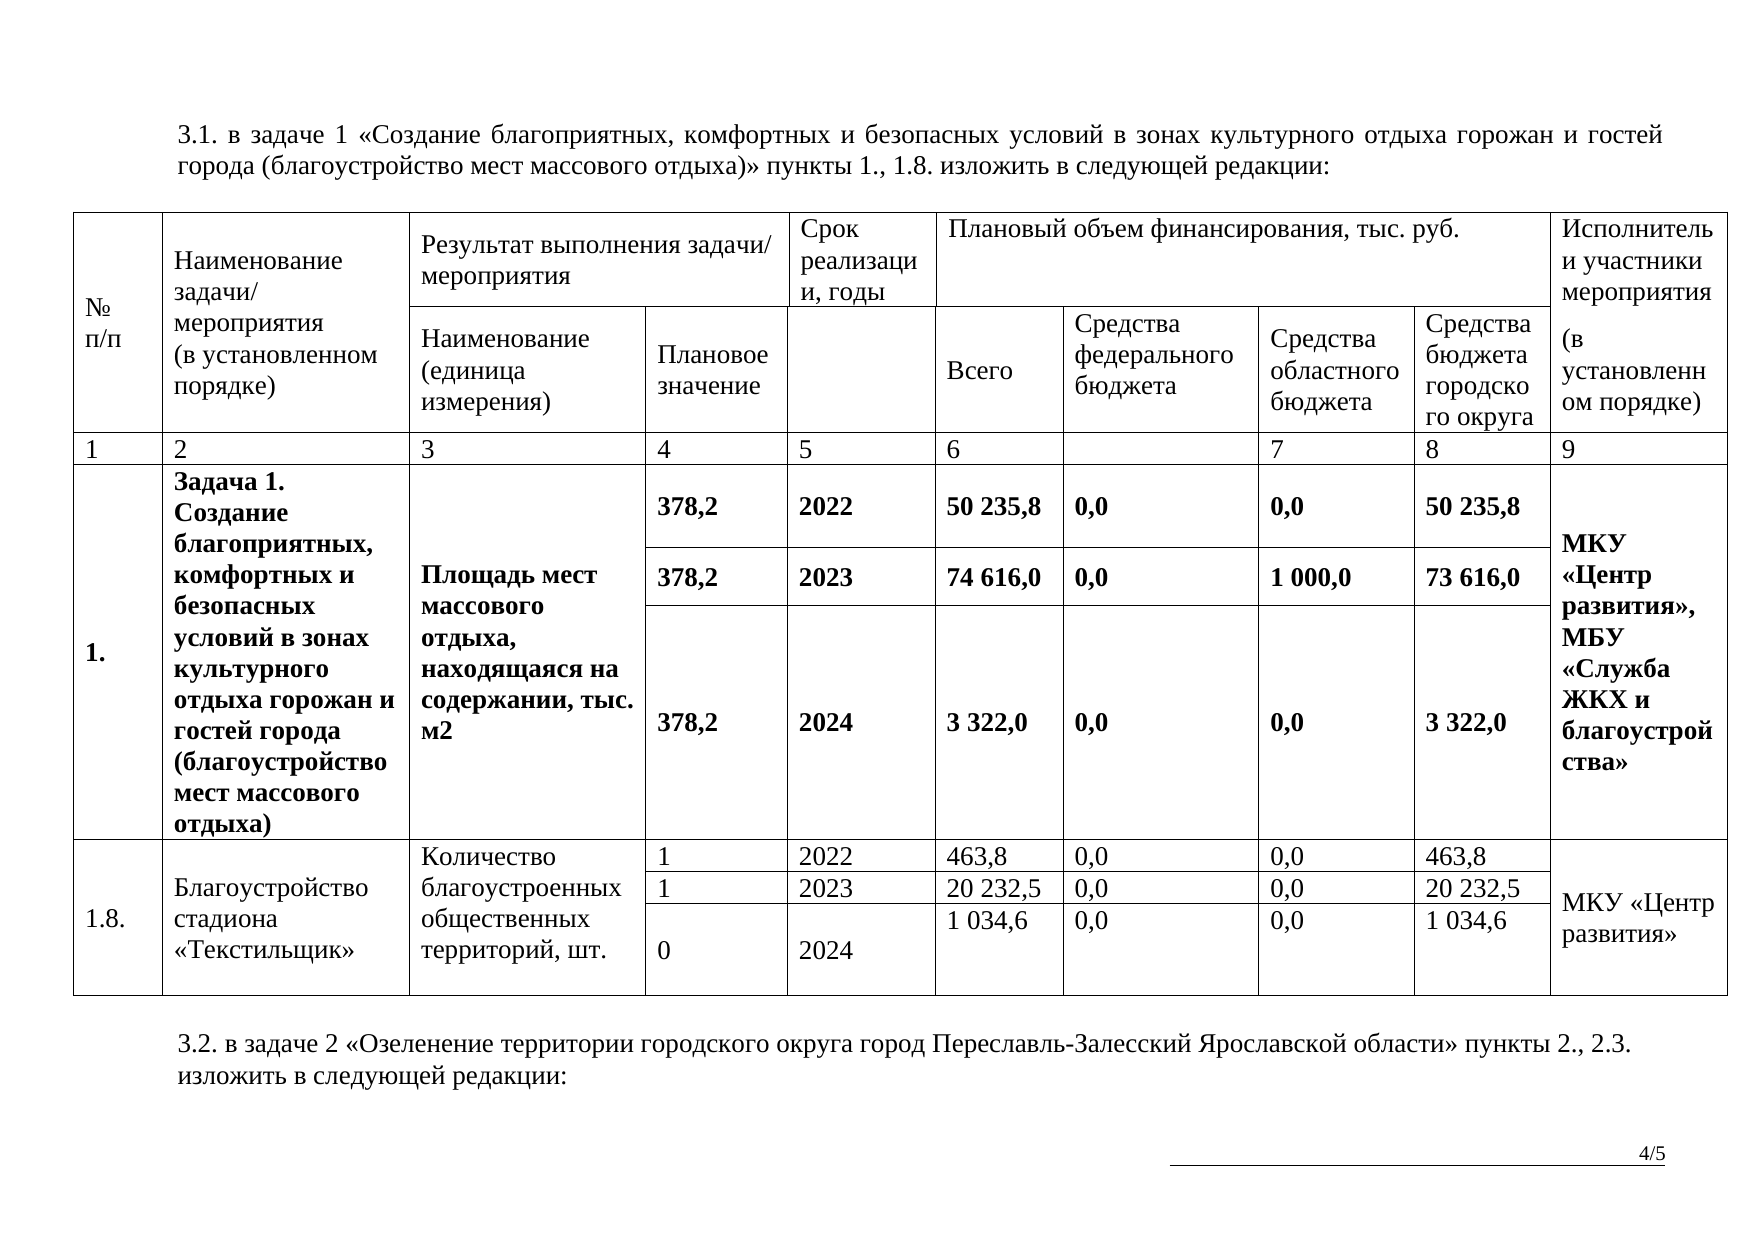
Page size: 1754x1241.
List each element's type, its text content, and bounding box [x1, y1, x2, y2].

text 3.2. в задаче 2 «Озеленение территории городского округа город Переславль-Залесский Ярославской области» пункты 2., 2.3. изложить в следующей редакции: [177, 1028, 1665, 1090]
table_cell 2022 [788, 840, 935, 871]
table_header Результат выполнения задачи/ мероприятия [410, 213, 789, 306]
table_cell 50 235,8 [936, 465, 1063, 547]
table_cell 9 [1551, 433, 1727, 464]
table_cell 0,0 [1259, 904, 1414, 995]
table_cell 1 034,6 [936, 904, 1063, 995]
table_cell [788, 307, 935, 432]
table_cell 0,0 [1064, 465, 1258, 547]
table_header Исполнитель и участники мероприятия [1551, 213, 1727, 306]
table_cell МКУ «Центр развития», МБУ «Служба ЖКХ и благоустройства» [1551, 465, 1727, 839]
table_cell 74 616,0 [936, 548, 1063, 604]
table_cell 2 [163, 433, 409, 464]
text 3.1. в задаче 1 «Создание благоприятных, комфортных и безопасных условий в зонах культурного отдыха горожан и гостей города (благоустройство мест массового отдыха)» пункты 1., 1.8. изложить в следующей редакции: [177, 118, 1665, 180]
table_cell Благоустройство стадиона «Текстильщик» [163, 840, 409, 995]
table_cell 20 232,5 [936, 872, 1063, 903]
table_cell 0,0 [1064, 872, 1258, 903]
table_cell 3 [410, 433, 645, 464]
table_cell 8 [1415, 433, 1550, 464]
table_cell Задача 1. Создание благоприятных, комфортных и безопасных условий в зонах культурного отдыха горожан и гостей города (благоустройство мест массового отдыха) [163, 465, 409, 839]
table_cell 73 616,0 [1415, 548, 1550, 604]
table_header Плановый объем финансирования, тыс. руб. [937, 213, 1550, 306]
table_cell 1. [74, 465, 162, 839]
table_cell 1 [646, 872, 787, 903]
table_cell 4 [646, 433, 787, 464]
table_cell Количество благоустроенных общественных территорий, шт. [410, 840, 645, 995]
table_cell Всего [936, 307, 1063, 432]
table_cell 0,0 [1064, 606, 1258, 839]
table_cell 0,0 [1064, 548, 1258, 604]
table_cell 20 232,5 [1415, 872, 1550, 903]
table_cell 50 235,8 [1415, 465, 1550, 547]
table_cell 3 322,0 [936, 606, 1063, 839]
table_cell 5 [788, 433, 935, 464]
table_cell 1.8. [74, 840, 162, 995]
table_cell 378,2 [646, 465, 787, 547]
table_cell 0,0 [1259, 606, 1414, 839]
table_cell 0,0 [1064, 840, 1258, 871]
table_cell Наименование (единица измерения) [410, 307, 645, 432]
table_cell [1064, 433, 1258, 464]
table_cell 0,0 [1064, 904, 1258, 995]
table_cell 0 [646, 904, 787, 995]
table_cell МКУ «Центр развития» [1551, 840, 1727, 995]
table_cell 0,0 [1259, 872, 1414, 903]
table_cell Средства бюджета городского округа [1415, 307, 1550, 432]
table_cell 2024 [788, 606, 935, 839]
table_cell 0,0 [1259, 840, 1414, 871]
table_cell 3 322,0 [1415, 606, 1550, 839]
table_cell 0,0 [1259, 465, 1414, 547]
table_cell 463,8 [936, 840, 1063, 871]
table_header № п/п [74, 213, 162, 432]
table_cell 7 [1259, 433, 1414, 464]
table_cell 2023 [788, 548, 935, 604]
table_cell 463,8 [1415, 840, 1550, 871]
table_cell 2024 [788, 904, 935, 995]
table_cell 1 [646, 840, 787, 871]
table_cell (в установленном порядке) [1551, 306, 1727, 432]
table_cell 6 [936, 433, 1063, 464]
table_header Наименование задачи/ мероприятия (в установленном порядке) [163, 213, 409, 432]
table_cell 378,2 [646, 606, 787, 839]
table_cell Средства федерального бюджета [1064, 307, 1258, 432]
table_cell 2023 [788, 872, 935, 903]
table_cell 1 [74, 433, 162, 464]
table_cell 2022 [788, 465, 935, 547]
table_cell Плановое значение [646, 307, 787, 432]
table_header Срок реализации, годы [790, 213, 936, 306]
table_cell 378,2 [646, 548, 787, 604]
table_cell Средства областного бюджета [1259, 307, 1414, 432]
table_cell Площадь мест массового отдыха, находящаяся на содержании, тыс. м2 [410, 465, 645, 839]
table_cell 1 034,6 [1415, 904, 1550, 995]
table_cell 1 000,0 [1259, 548, 1414, 604]
